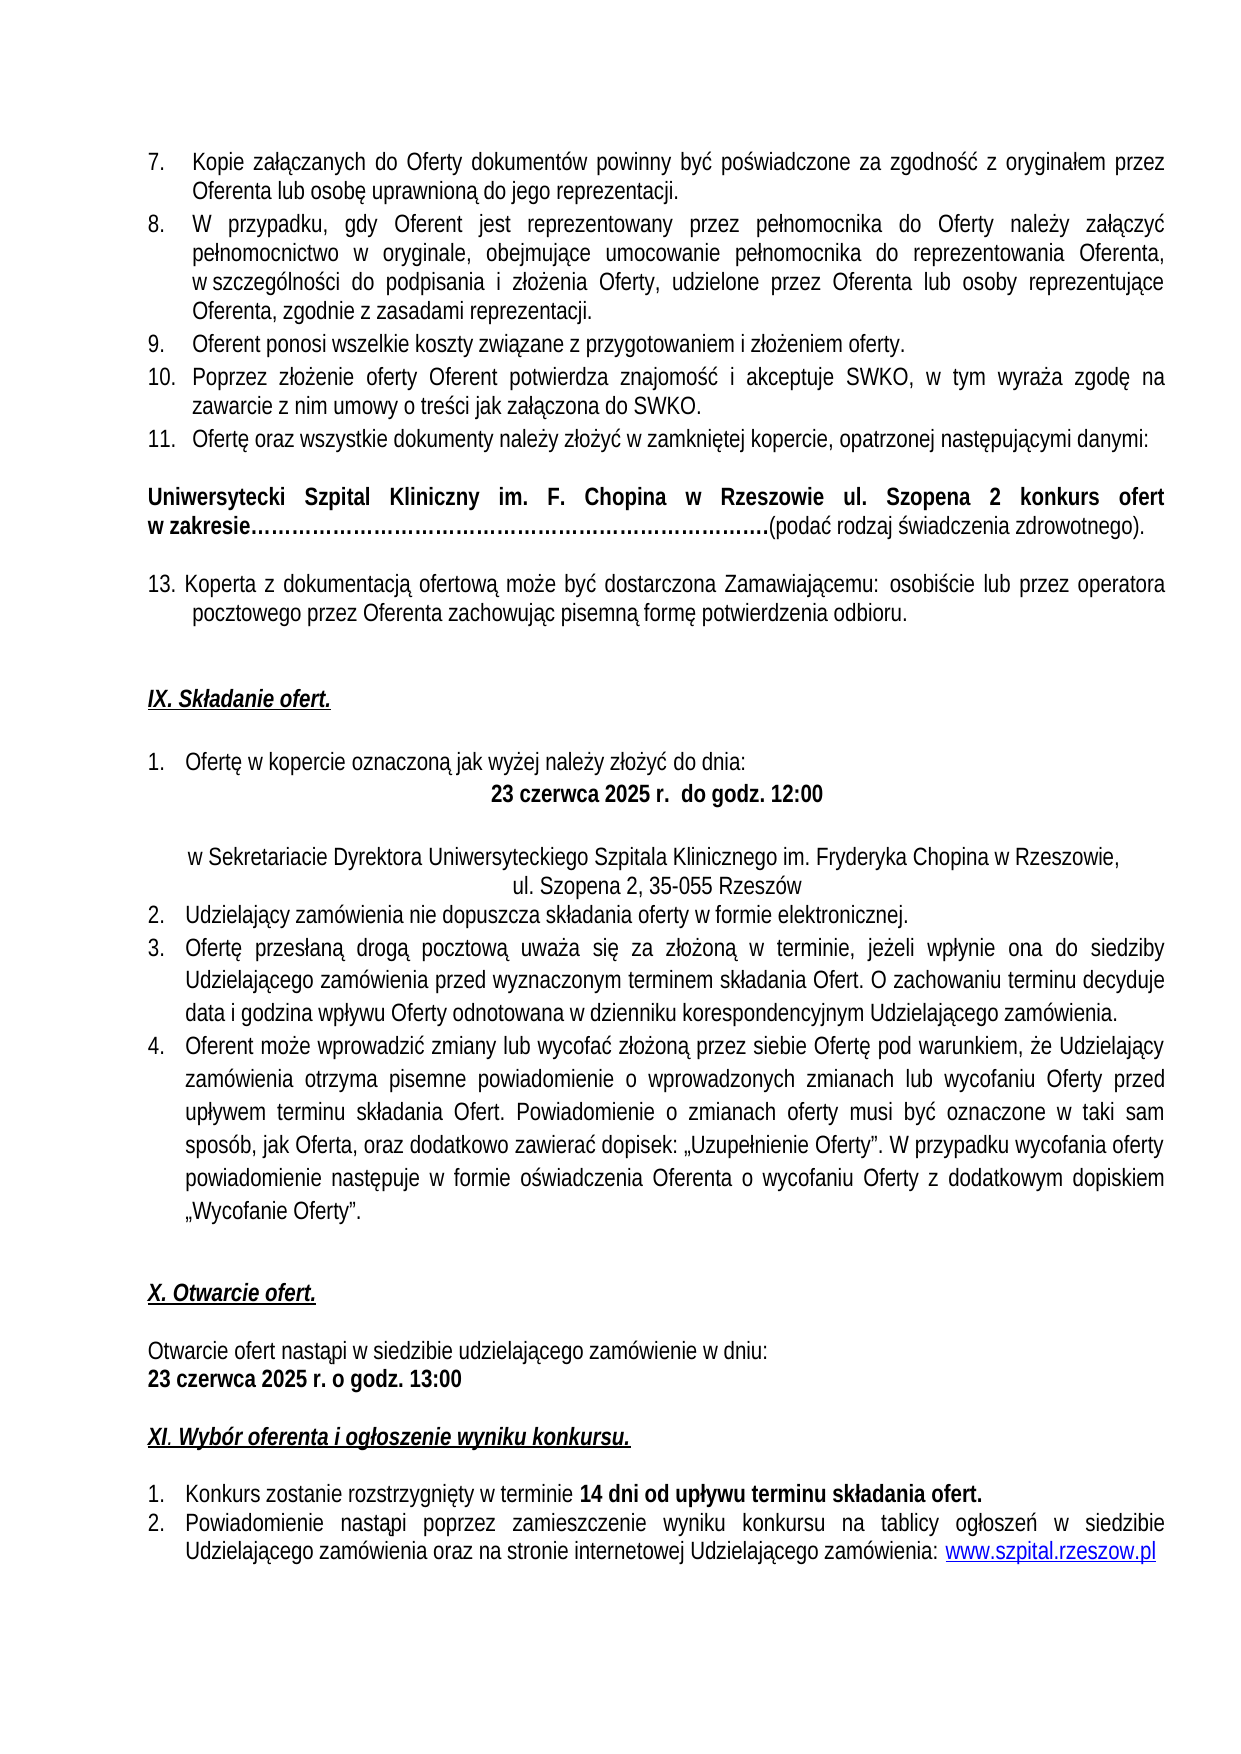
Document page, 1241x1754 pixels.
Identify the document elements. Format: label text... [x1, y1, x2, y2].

list W przypadku, gdy Oferent jest reprezentowany przez pełnomocnika do Oferty należy załączyć pełnomocnictwo w oryginale, obejmujące umocowanie pełnomocnika do reprezentowania Oferenta, w szczególności do podpisania i złożenia Oferty, udzielone przez Oferenta lub osoby reprezentujące Oferenta, zgodnie z zasadami reprezentacji. [148, 209, 1167, 325]
text w Sekretariacie Dyrektora Uniwersyteckiego Szpitala Klinicznego im. Fryderyka Chopina w Rzeszowie, ul. Szopena 2, 35-055 Rzeszów [148, 842, 1167, 900]
text X. Otwarcie ofert. [148, 1278, 1167, 1307]
list Konkurs zostanie rozstrzygnięty w terminie 14 dni od upływu terminu składania ofert. [148, 1479, 1167, 1507]
text Otwarcie ofert nastąpi w siedzibie udzielającego zamówienie w dniu: [148, 1336, 1167, 1364]
text Uniwersytecki Szpital Kliniczny im. F. Chopina w Rzeszowie ul. Szopena 2 konkurs ofert w zakresie………………………………………………………………….(podać rodzaj świadczenia zdrowotnego). [148, 482, 1166, 540]
list Poprzez złożenie oferty Oferent potwierdza znajomość i akceptuje SWKO, w tym wyraża zgodę na zawarcie z nim umowy o treści jak załączona do SWKO. [148, 362, 1167, 420]
list Udzielający zamówienia nie dopuszcza składania oferty w formie elektronicznej. [148, 900, 1167, 928]
list Kopie załączanych do Oferty dokumentów powinny być poświadczone za zgodność z oryginałem przez Oferenta lub osobę uprawnioną do jego reprezentacji. [148, 148, 1167, 206]
text 23 czerwca 2025 r. o godz. 13:00 [148, 1364, 1167, 1393]
list Ofertę oraz wszystkie dokumenty należy złożyć w zamkniętej kopercie, opatrzonej następującymi danymi: [148, 424, 1167, 453]
text IX. Składanie ofert. [148, 684, 1167, 713]
text 23 czerwca 2025 r. do godz. 12:00 [148, 779, 1167, 808]
list Oferent ponosi wszelkie koszty związane z przygotowaniem i złożeniem oferty. [148, 329, 1167, 358]
list Ofertę w kopercie oznaczoną jak wyżej należy złożyć do dnia: [148, 747, 1167, 776]
text XI. Wybór oferenta i ogłoszenie wyniku konkursu. [148, 1422, 1167, 1450]
text 13. Koperta z dokumentacją ofertową może być dostarczona Zamawiającemu: osobiście lub przez operatora pocztowego przez Oferenta zachowując pisemną formę potwierdzenia odbioru. [148, 569, 1166, 627]
list Powiadomienie nastąpi poprzez zamieszczenie wyniku konkursu na tablicy ogłoszeń w siedzibie Udzielającego zamówienia oraz na stronie internetowej Udzielającego zamówienia: www.szpital.rzeszow.pl [148, 1507, 1167, 1565]
list Oferent może wprowadzić zmiany lub wycofać złożoną przez siebie Ofertę pod warunkiem, że Udzielający zamówienia otrzyma pisemne powiadomienie o wprowadzonych zmianach lub wycofaniu Oferty przed upływem terminu składania Ofert. Powiadomienie o zmianach oferty musi być oznaczone w taki sam sposób, jak Oferta, oraz dodatkowo zawierać dopisek: „Uzupełnienie Oferty”. W przypadku wycofania oferty powiadomienie następuje w formie oświadczenia Oferenta o wycofaniu Oferty z dodatkowym dopiskiem „Wycofanie Oferty”. [148, 1031, 1167, 1224]
list Ofertę przesłaną drogą pocztową uważa się za złożoną w terminie, jeżeli wpłynie ona do siedziby Udzielającego zamówienia przed wyznaczonym terminem składania Ofert. O zachowaniu terminu decyduje data i godzina wpływu Oferty odnotowana w dzienniku korespondencyjnym Udzielającego zamówienia. [148, 933, 1167, 1027]
